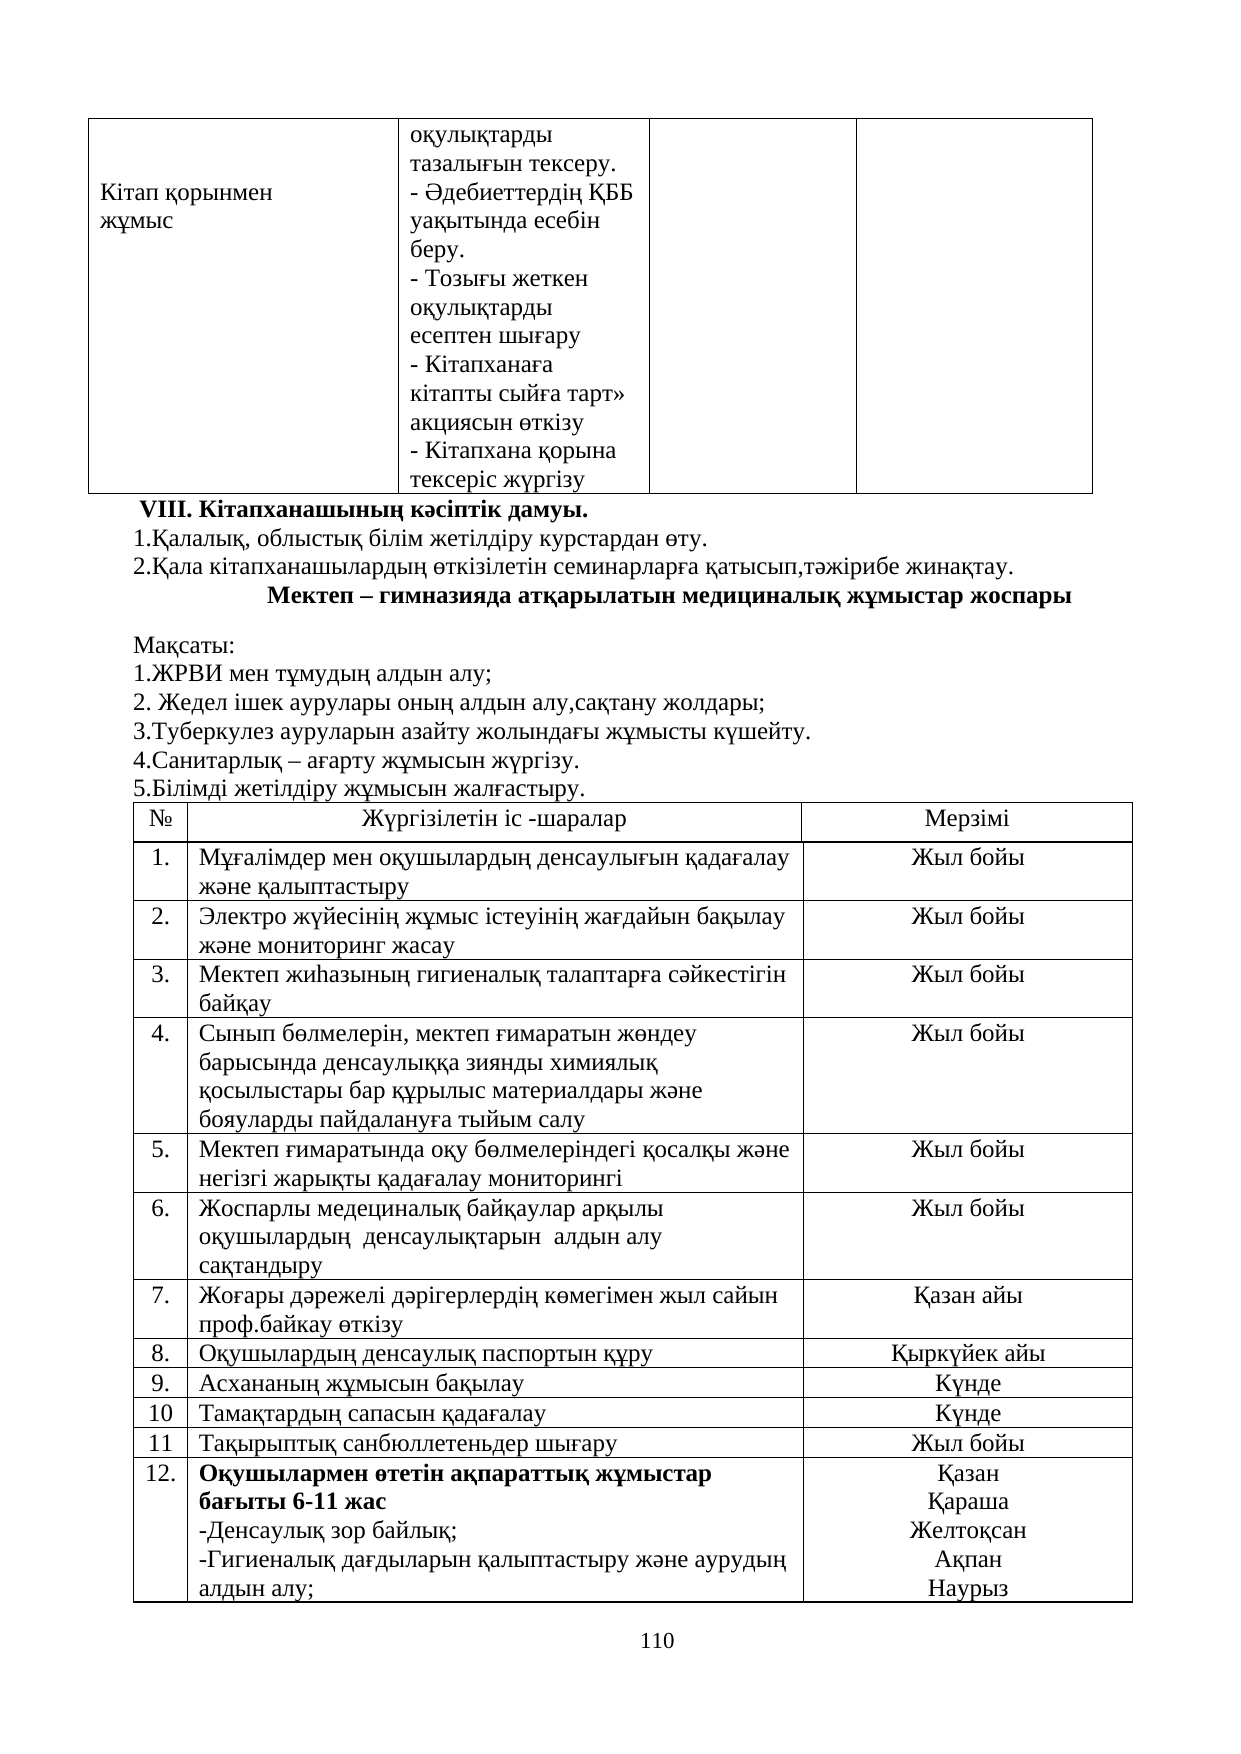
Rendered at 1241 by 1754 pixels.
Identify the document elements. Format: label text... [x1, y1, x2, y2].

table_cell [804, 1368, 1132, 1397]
text Мақсаты: [133, 630, 1181, 658]
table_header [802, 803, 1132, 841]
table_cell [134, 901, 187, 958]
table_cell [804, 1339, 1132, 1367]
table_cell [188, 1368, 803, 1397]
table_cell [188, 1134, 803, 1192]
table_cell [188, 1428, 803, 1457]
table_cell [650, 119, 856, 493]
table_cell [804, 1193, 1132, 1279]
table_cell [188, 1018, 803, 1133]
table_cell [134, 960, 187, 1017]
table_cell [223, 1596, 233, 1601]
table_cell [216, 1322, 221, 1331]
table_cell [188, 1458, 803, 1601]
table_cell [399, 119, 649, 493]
text 1.Қалалық, облыстық білім жетілдіру курстардан өту. [133, 523, 1181, 551]
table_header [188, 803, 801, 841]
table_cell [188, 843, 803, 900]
text VIII. Кітапханашының кәсіптік дамуы. [133, 494, 1181, 523]
text 5.Білімді жетілдіру жұмысын жалғастыру. [133, 773, 1181, 802]
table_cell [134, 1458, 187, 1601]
text 3.Туберкулез ауруларын азайту жолындағы жұмысты күшейту. [133, 716, 1181, 745]
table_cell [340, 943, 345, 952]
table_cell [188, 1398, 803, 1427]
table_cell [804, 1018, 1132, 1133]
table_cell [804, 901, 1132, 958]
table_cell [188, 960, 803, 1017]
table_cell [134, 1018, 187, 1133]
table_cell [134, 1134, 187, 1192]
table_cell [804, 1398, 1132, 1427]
text 2. Жедел ішек аурулары оның алдын алу,сақтану жолдары; [133, 687, 1181, 716]
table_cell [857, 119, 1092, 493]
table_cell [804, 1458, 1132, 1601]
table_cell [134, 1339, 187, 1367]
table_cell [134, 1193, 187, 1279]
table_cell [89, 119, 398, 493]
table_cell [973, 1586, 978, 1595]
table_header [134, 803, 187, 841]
text Мектеп – гимназияда атқарылатын медициналық жұмыстар жоспары [133, 580, 1181, 609]
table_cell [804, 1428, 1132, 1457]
text 4.Санитарлық – ағарту жұмысын жүргізу. [133, 745, 1181, 773]
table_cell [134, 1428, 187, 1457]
text 1.ЖРВИ мен тұмудың алдын алу; [133, 658, 1181, 687]
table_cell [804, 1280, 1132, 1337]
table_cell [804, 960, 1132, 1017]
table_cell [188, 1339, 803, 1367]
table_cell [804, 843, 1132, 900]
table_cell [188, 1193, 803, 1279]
text 2.Қала кітапханашылардың өткізілетін семинарларға қатысып,тәжірибе жинақтау. [133, 551, 1181, 580]
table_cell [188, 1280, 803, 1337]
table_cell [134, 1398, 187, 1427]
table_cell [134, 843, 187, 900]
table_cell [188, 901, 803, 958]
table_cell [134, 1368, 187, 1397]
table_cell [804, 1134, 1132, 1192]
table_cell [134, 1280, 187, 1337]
